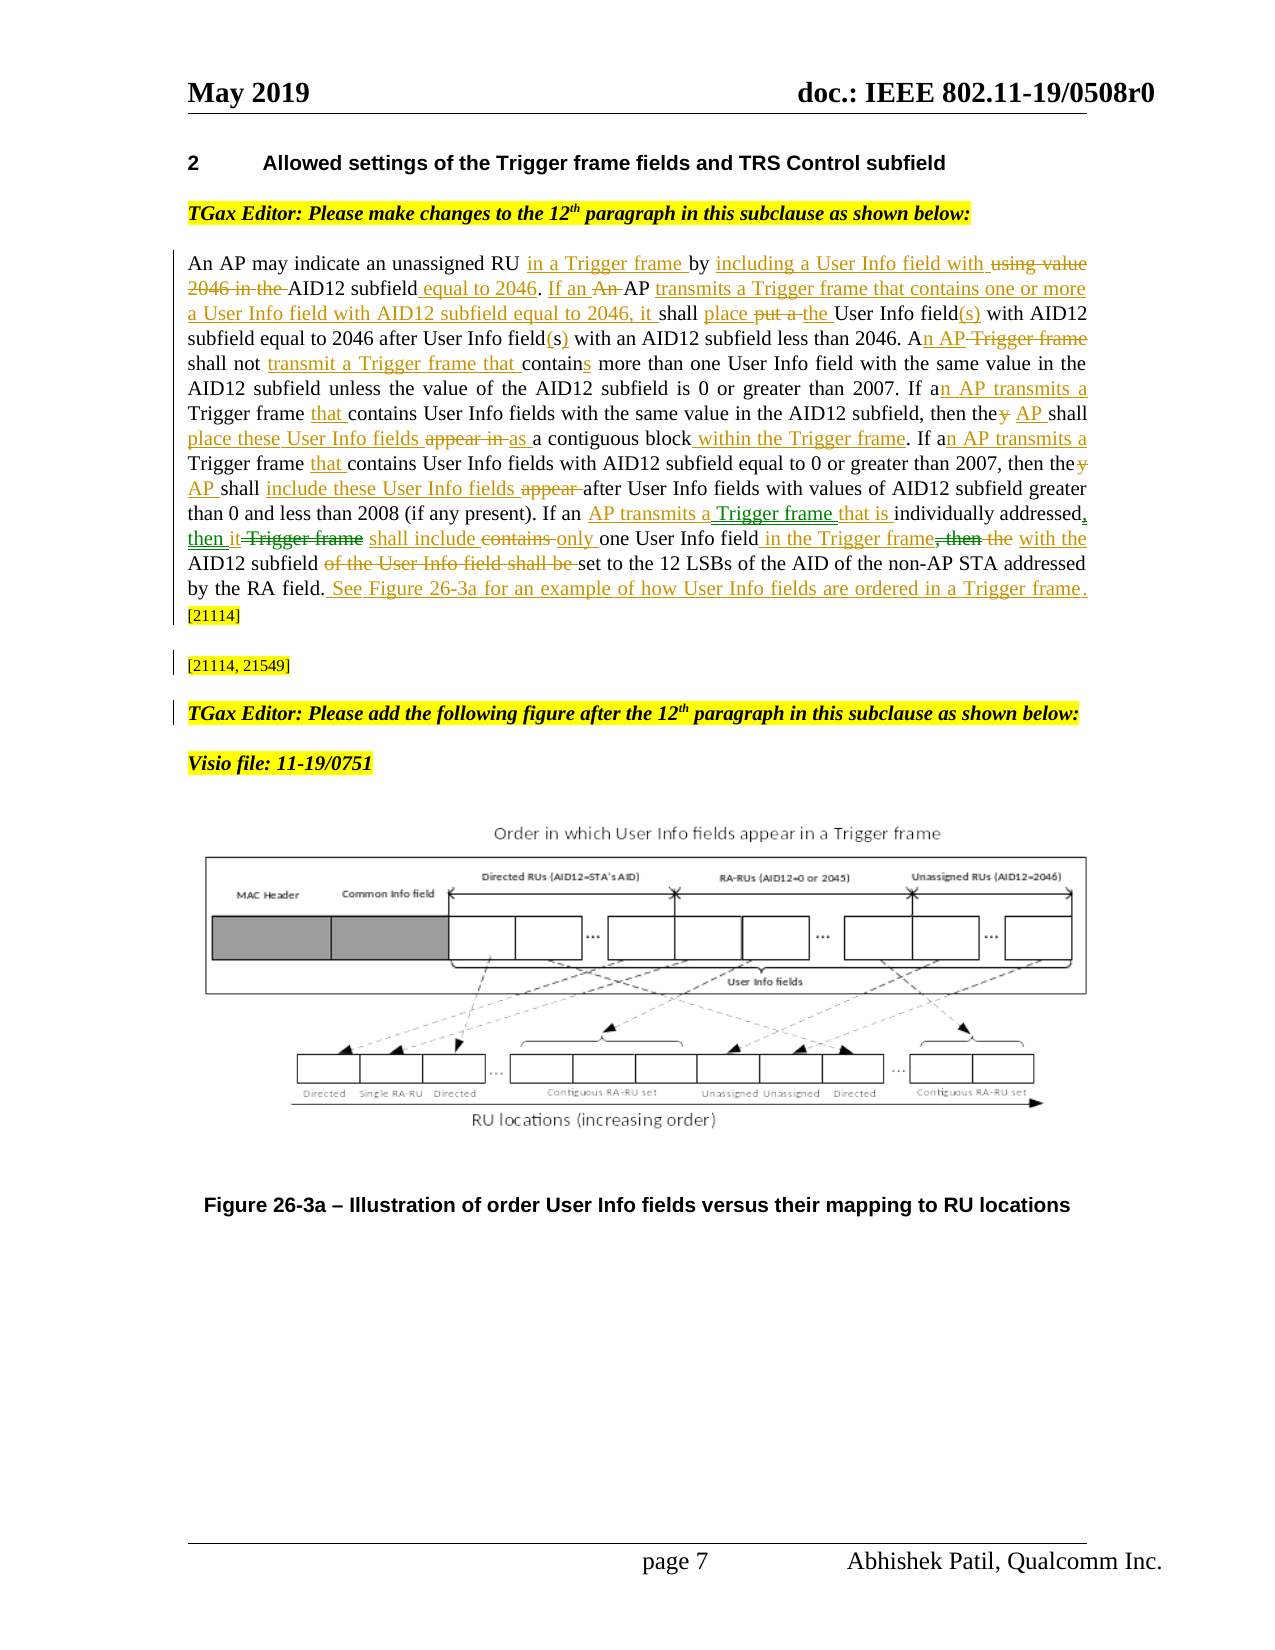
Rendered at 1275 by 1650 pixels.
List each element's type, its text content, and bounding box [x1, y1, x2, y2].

text TGax Editor: Please make changes to the 12th paragraph in this subclause as shown below: [187, 200, 1087, 225]
text [21114, 21549] [187, 650, 1087, 675]
text An AP may indicate an unassigned RU by AID12 subfield. AP shall User Info field with AID12 subfield equal to 2046 after User Info fields with an AID12 subfield less than 2046. A shall not contain more than one User Info field with the same value in the AID12 subfield unless the value of the AID12 subfield is 0 or greater than 2007. If a Trigger frame contains User Info fields with the same value in the AID12 subfield, then the shall a contiguous block. If a Trigger frame contains User Info fields with AID12 subfield equal to 0 or greater than 2007, then the shall after User Info fields with values of AID12 subfield greater than 0 and less than 2008 (if any present). If an individually addressed one User Info field AID12 subfield set to the 12 LSBs of the AID of the non-AP STA addressed by the RA field.[21114] [187, 250, 1087, 625]
text TGax Editor: Please add the following figure after the 12th paragraph in this subclause as shown below: [187, 700, 1087, 725]
table_header Figure 26-3a – Illustration of order User Info fields versus their mapping to RU locations [188, 1154, 1087, 1225]
list Allowed settings of the Trigger frame fields and TRS Control subfield [187, 150, 1087, 175]
text Visio file: 11-19/0751 [187, 750, 1087, 775]
